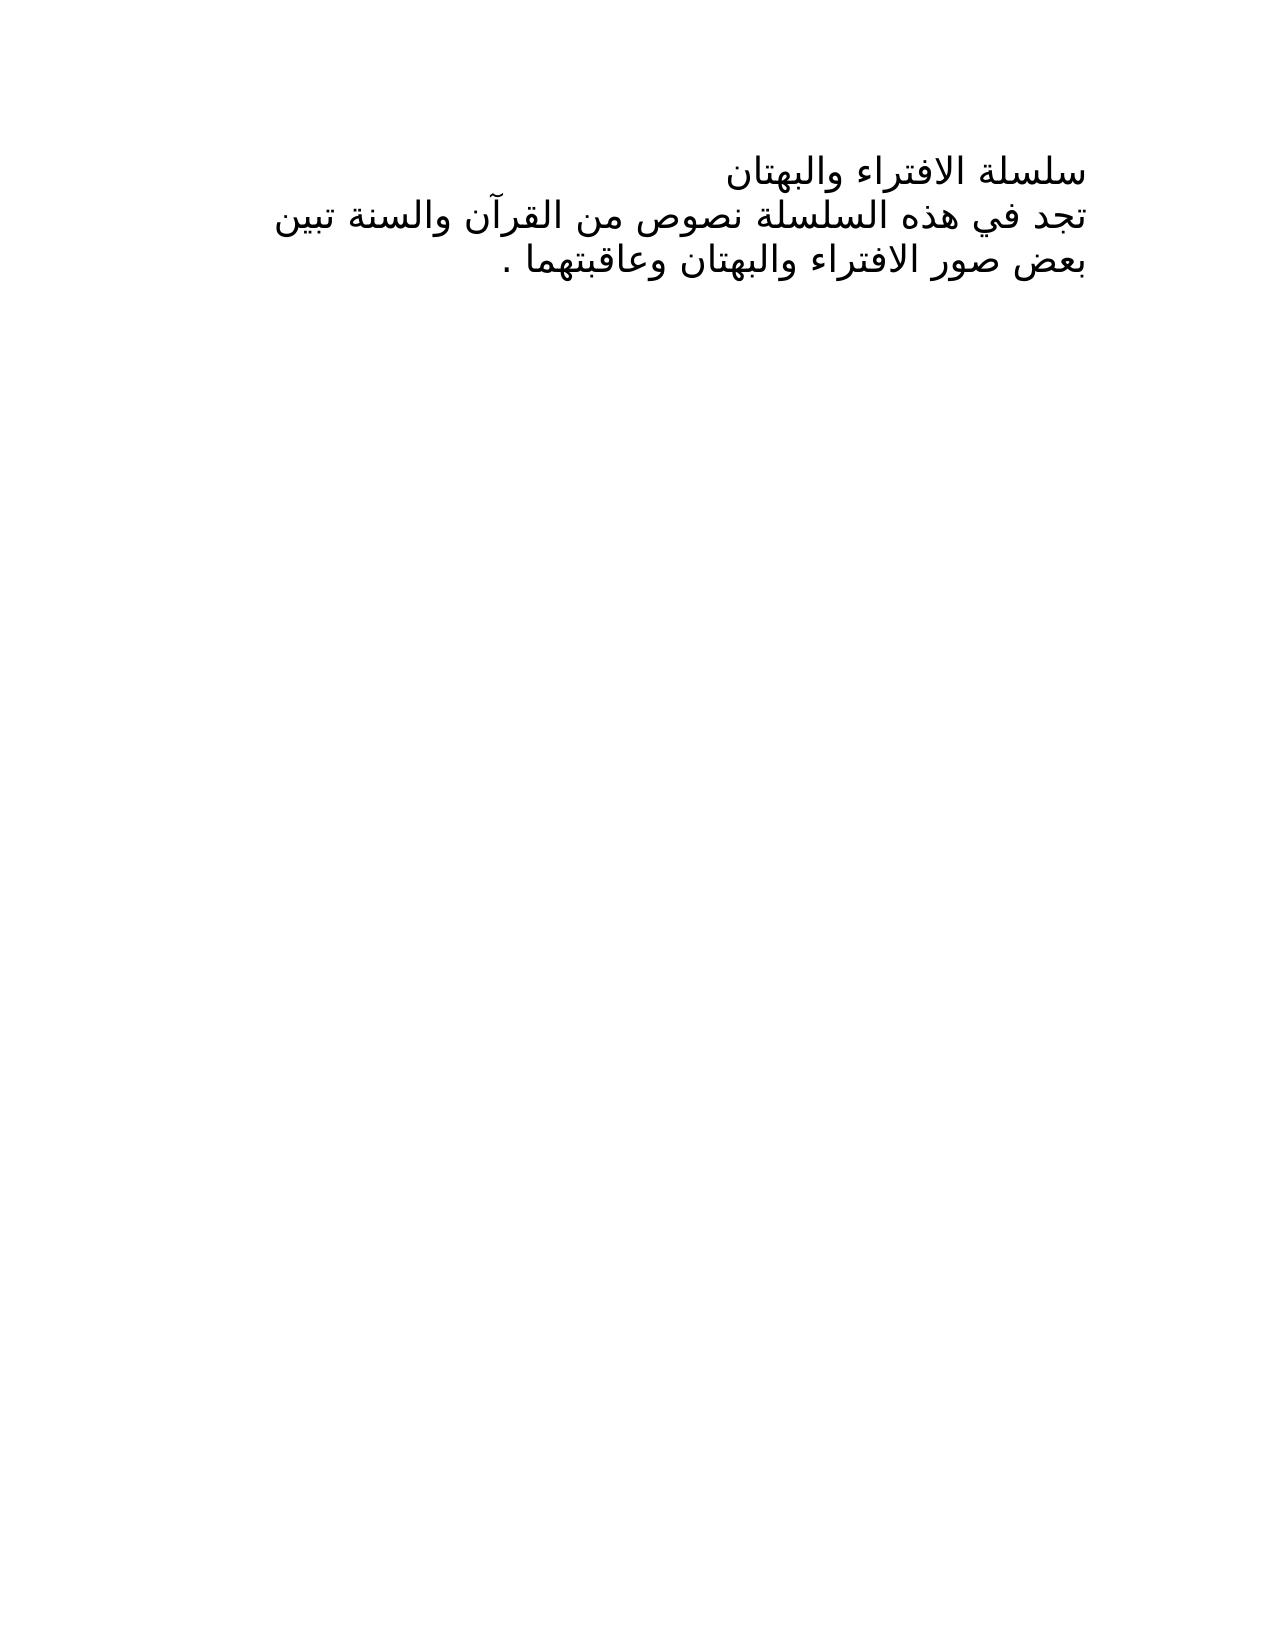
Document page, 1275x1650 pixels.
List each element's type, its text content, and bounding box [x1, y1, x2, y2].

text تجد في هذه السلسلة نصوص من القرآن والسنة تبين بعض صور الافتراء والبهتان وعاقبتهما . [187, 194, 1087, 281]
text سلسلة الافتراء والبهتان [187, 150, 1087, 194]
